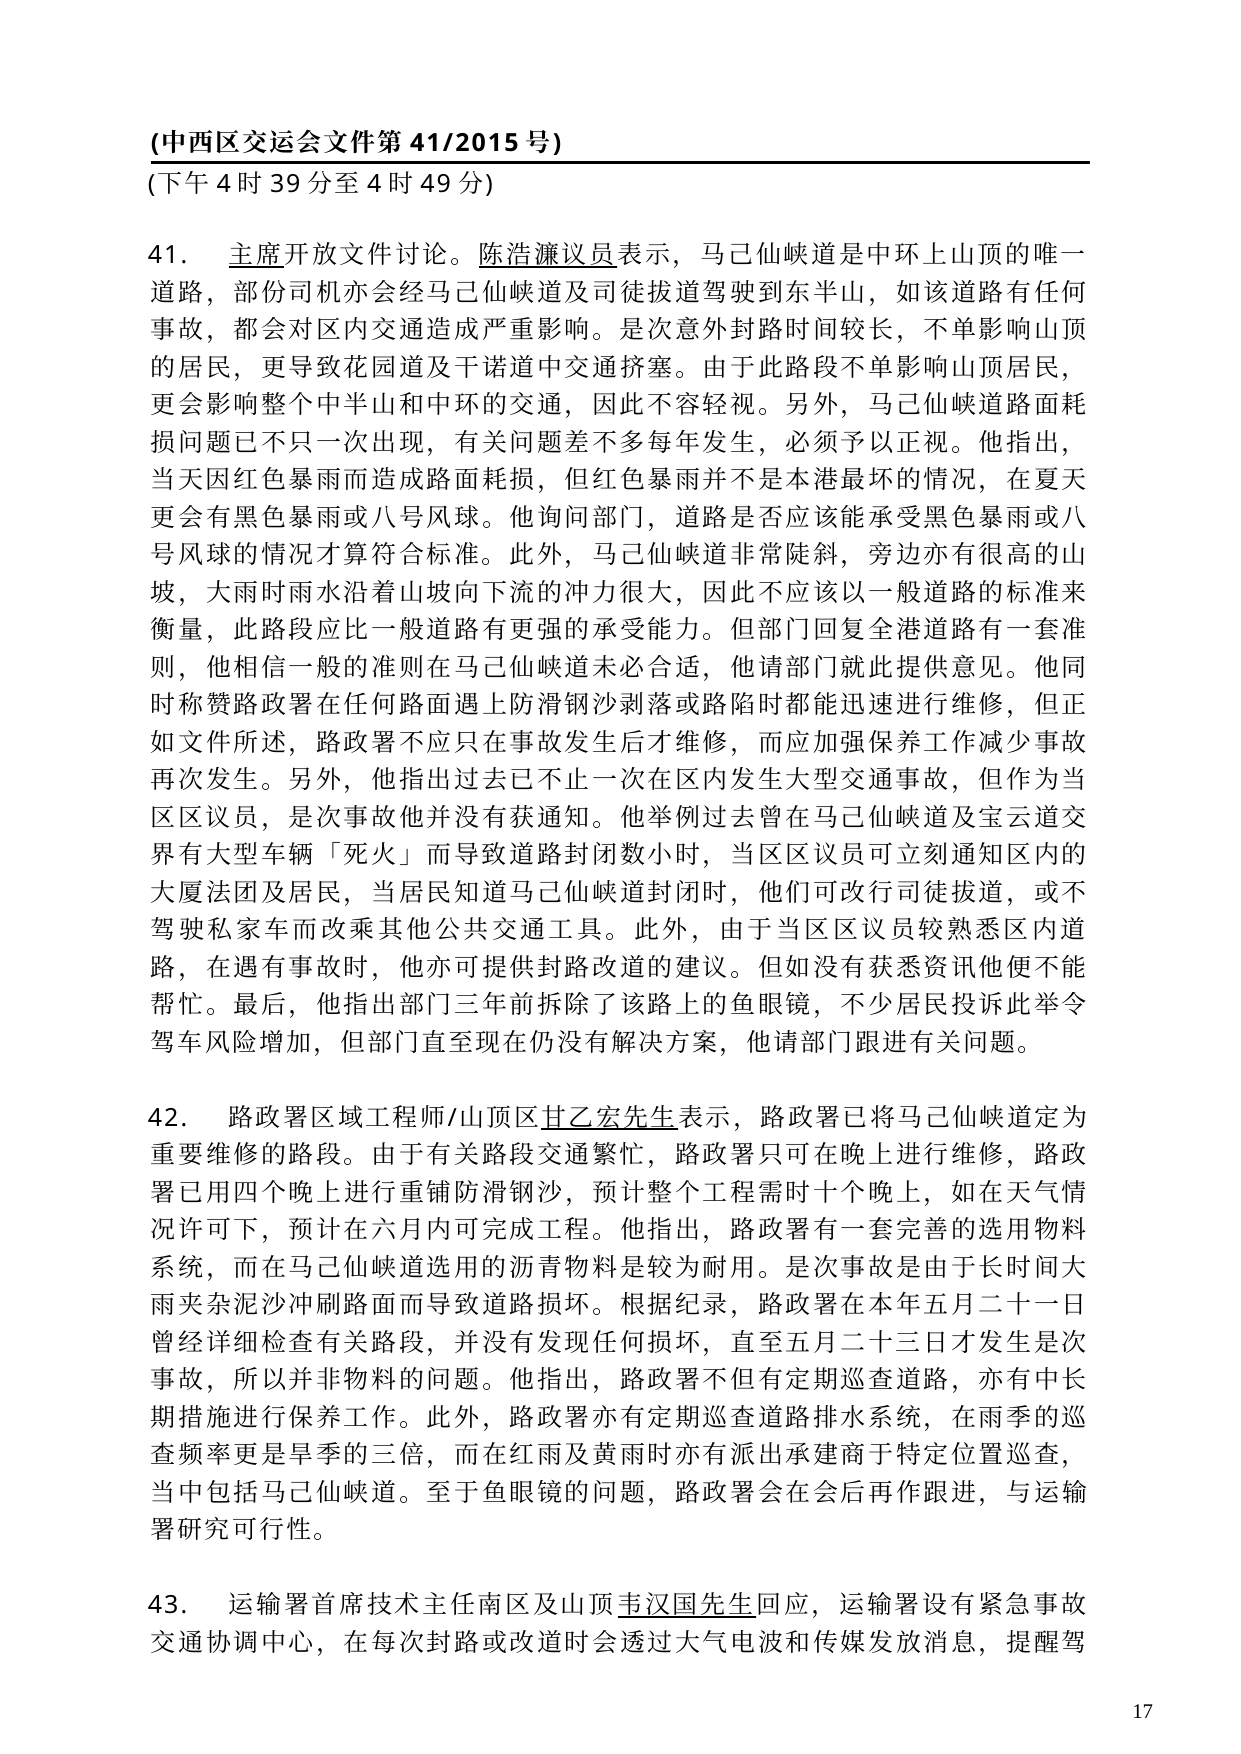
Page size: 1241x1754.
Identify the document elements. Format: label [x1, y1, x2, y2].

table_cell [148, 123, 1093, 1659]
